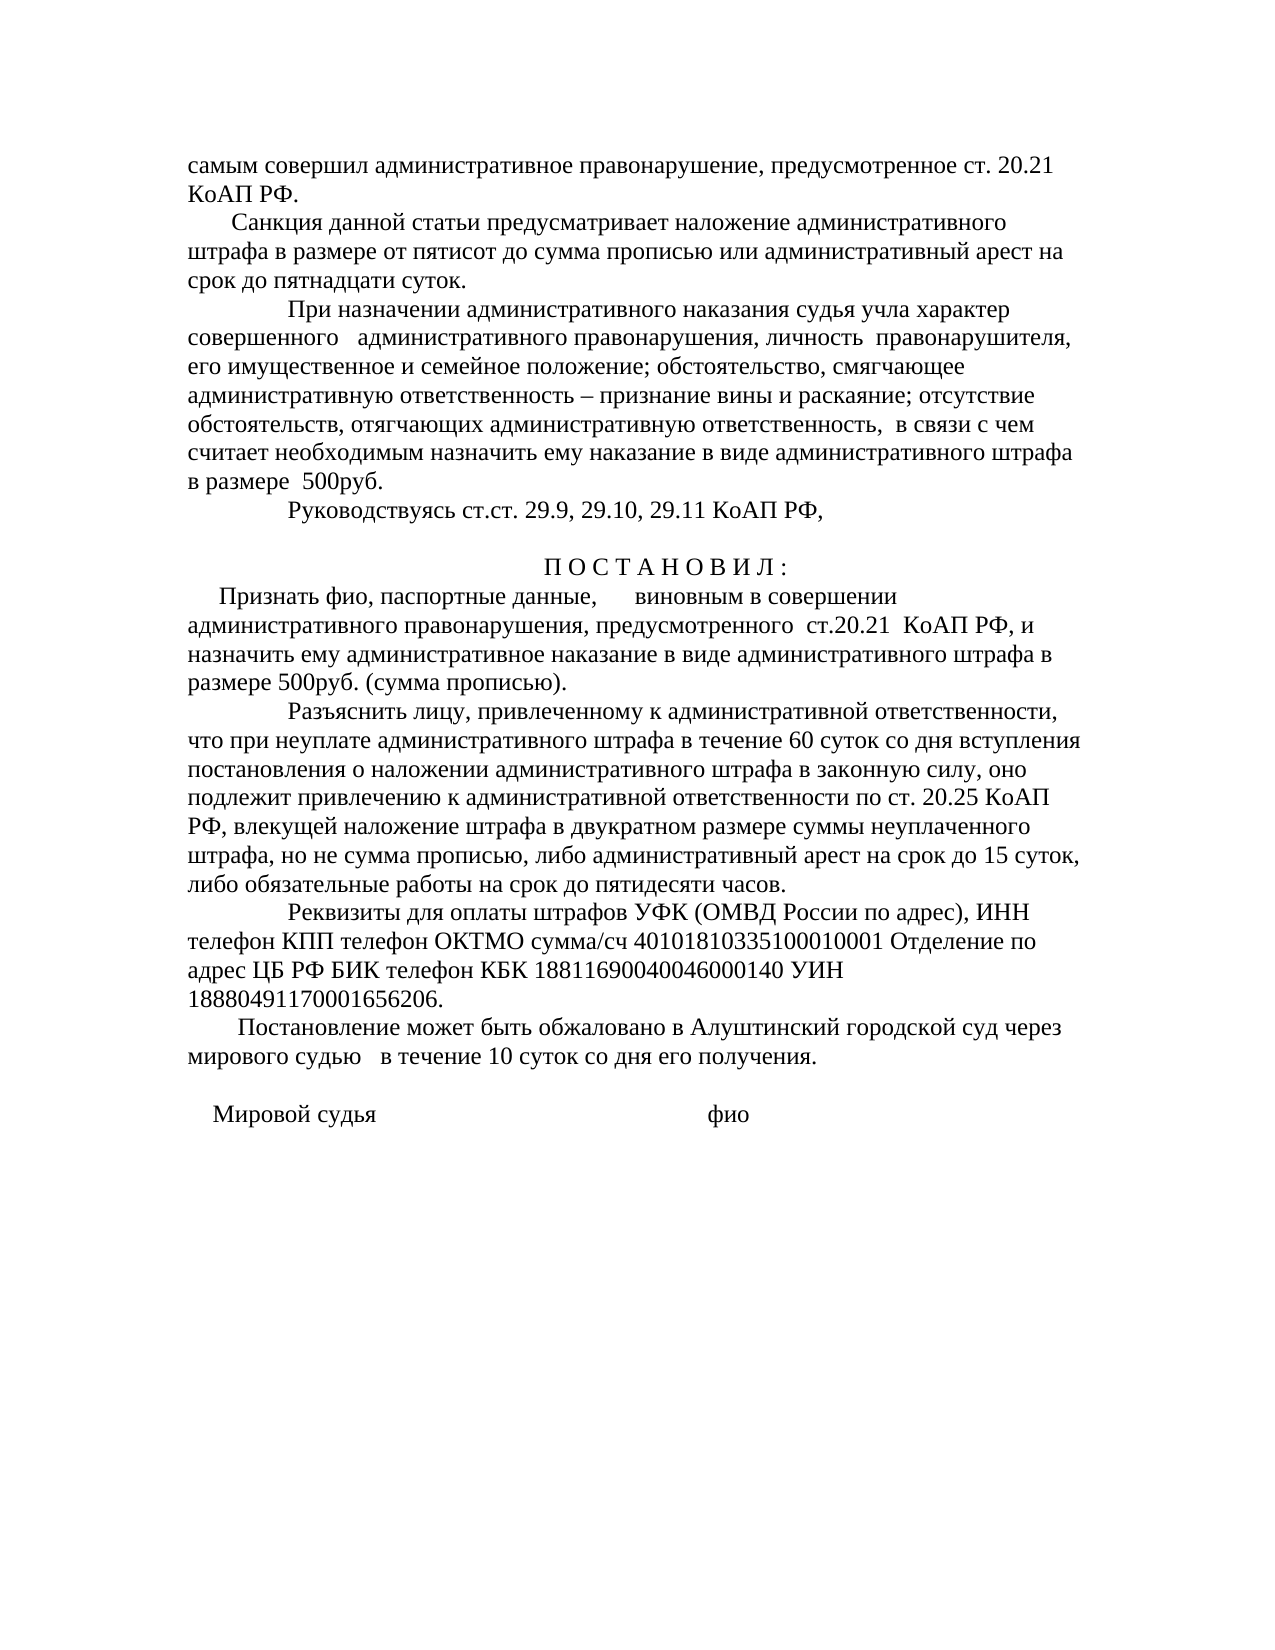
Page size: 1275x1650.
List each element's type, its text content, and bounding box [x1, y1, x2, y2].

text П О С Т А Н О В И Л : [187, 552, 1087, 581]
text При назначении административного наказания судья учла характер совершенного административного правонарушения, личность правонарушителя, его имущественное и семейное положение; обстоятельство, смягчающее административную ответственность – признание вины и раскаяние; отсутствие обстоятельств, отягчающих административную ответственность, в связи с чем считает необходимым назначить ему наказание в виде административного штрафа в размере 500руб. [187, 294, 1087, 495]
text Разъяснить лицу, привлеченному к административной ответственности, что при неуплате административного штрафа в течение 60 суток со дня вступления постановления о наложении административного штрафа в законную силу, оно подлежит привлечению к административной ответственности по ст. 20.25 КоАП РФ, влекущей наложение штрафа в двукратном размере суммы неуплаченного штрафа, но не сумма прописью, либо административный арест на срок до 15 суток, либо обязательные работы на срок до пятидесяти часов. [187, 696, 1087, 897]
text Постановление может быть обжаловано в Алуштинский городской суд через мирового судью в течение 10 суток со дня его получения. [187, 1012, 1087, 1070]
text Санкция данной статьи предусматривает наложение административного штрафа в размере от пятисот до сумма прописью или административный арест на срок до пятнадцати суток. [187, 207, 1087, 294]
text Признать фио, паспортные данные, виновным в совершении административного правонарушения, предусмотренного ст.20.21 КоАП РФ, и назначить ему административное наказание в виде административного штрафа в размере 500руб. (сумма прописью). [187, 581, 1087, 696]
text Руководствуясь ст.ст. 29.9, 29.10, 29.11 КоАП РФ, [187, 495, 1087, 524]
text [187, 150, 1087, 207]
text Реквизиты для оплаты штрафов УФК (ОМВД России по адрес), ИНН телефон КПП телефон ОКТМО сумма/сч 40101810335100010001 Отделение по адрес ЦБ РФ БИК телефон КБК 18811690040046000140 УИН 18880491170001656206. [187, 897, 1087, 1012]
text Мировой судья фио [187, 1099, 1087, 1127]
